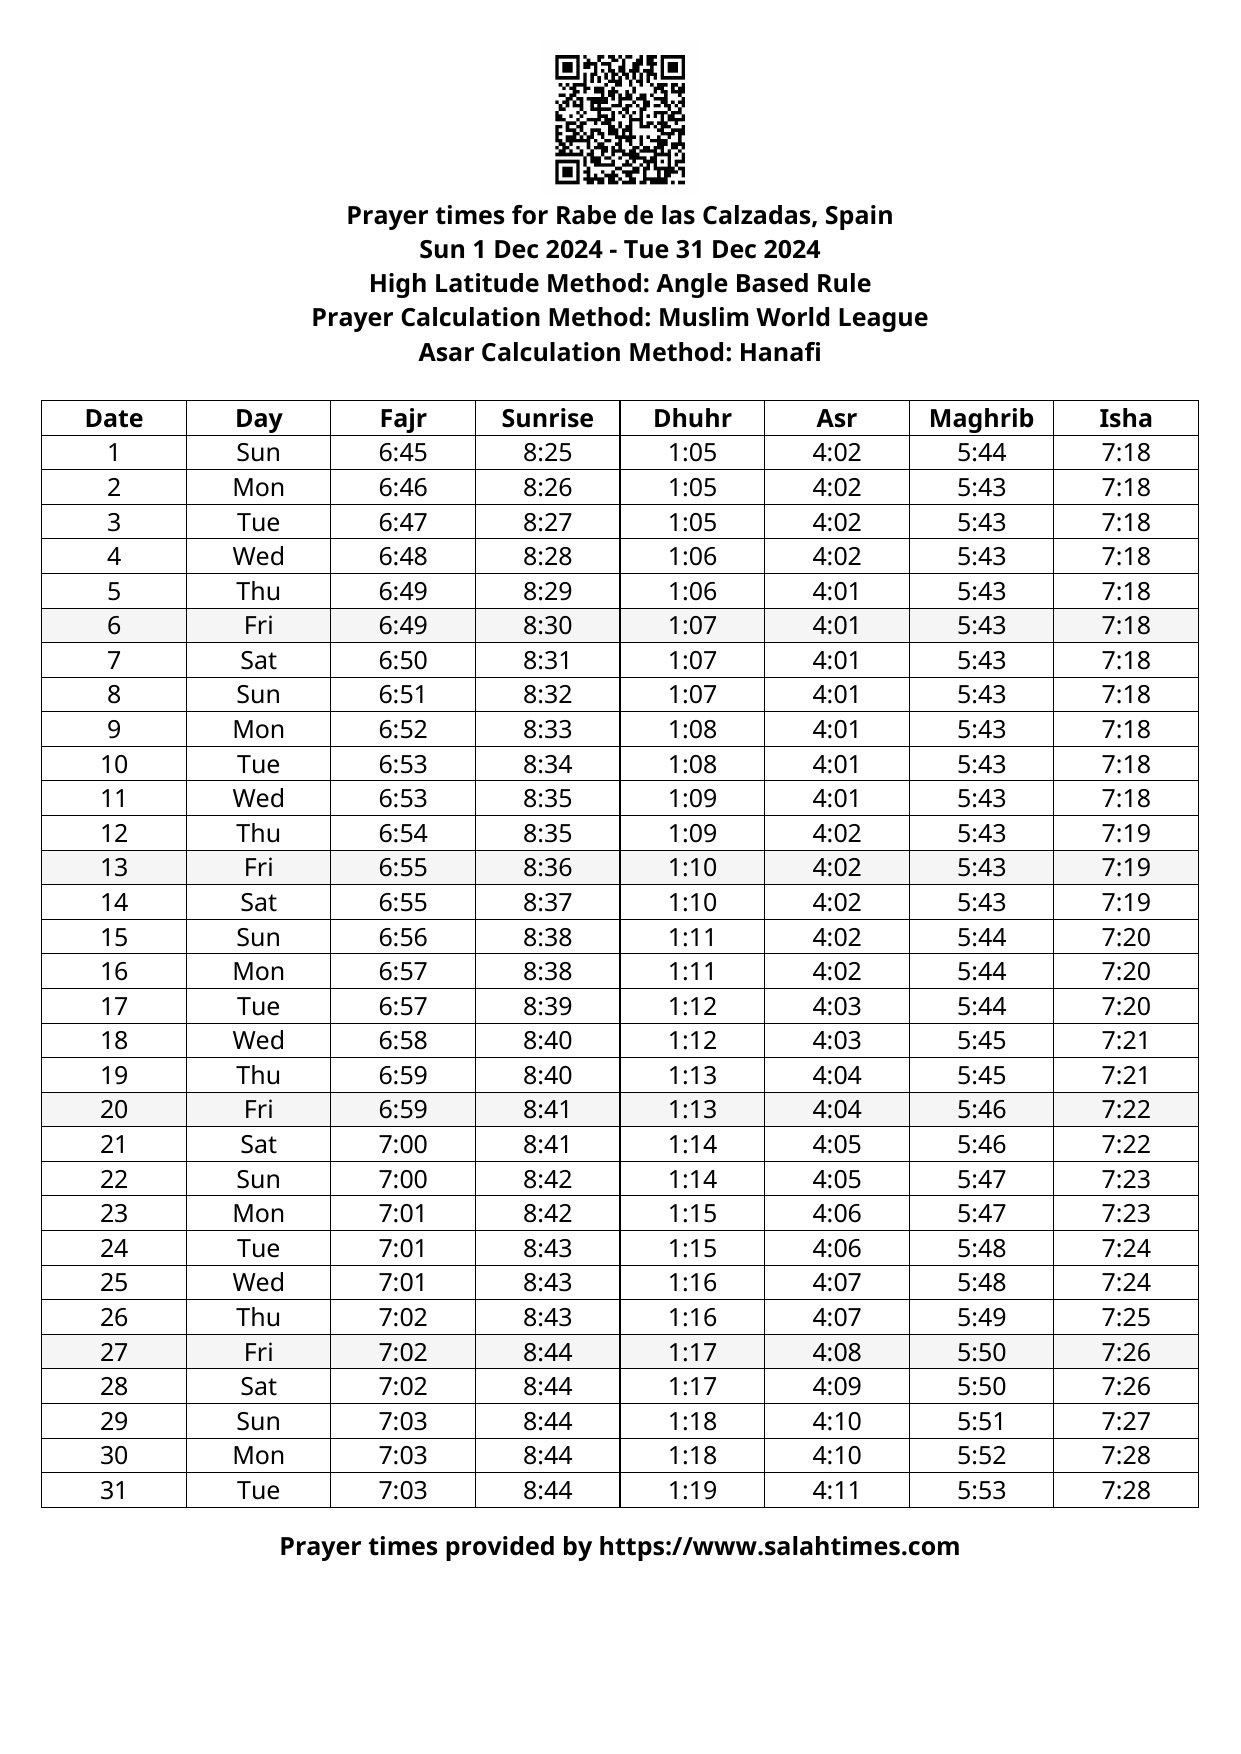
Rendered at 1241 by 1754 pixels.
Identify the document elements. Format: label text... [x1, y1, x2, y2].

table_cell Tue [187, 1231, 330, 1264]
table_cell Tue [187, 989, 330, 1022]
table_cell 4:02 [765, 505, 909, 538]
table_cell 5:44 [910, 989, 1053, 1022]
table_cell 5:43 [910, 609, 1053, 642]
table_cell 18 [42, 1024, 186, 1057]
table_cell 8:28 [476, 539, 619, 573]
table_cell 7:00 [331, 1162, 475, 1195]
table_cell 8 [42, 678, 186, 711]
table_cell Mon [187, 712, 330, 746]
table_cell 7:03 [331, 1473, 475, 1507]
table_cell 8:44 [476, 1369, 619, 1403]
table_cell Wed [187, 781, 330, 815]
table_cell 5:45 [910, 1058, 1053, 1092]
table_cell 25 [42, 1266, 186, 1299]
table_cell 8:44 [476, 1439, 619, 1472]
table_cell 30 [42, 1439, 186, 1472]
table_cell 4:02 [765, 816, 909, 849]
table_cell 8:43 [476, 1300, 619, 1334]
table_cell 7:18 [1054, 539, 1198, 573]
table_cell 8:41 [476, 1127, 619, 1161]
table_cell 5:50 [910, 1369, 1053, 1403]
table_cell 2 [42, 470, 186, 504]
table_cell Sat [187, 643, 330, 677]
table_cell 22 [42, 1162, 186, 1195]
text Sun 1 Dec 2024 - Tue 31 Dec 2024 [42, 232, 1198, 266]
table_cell 24 [42, 1231, 186, 1264]
table_header Maghrib [910, 401, 1053, 434]
picture [542, 41, 699, 198]
table_cell 5:43 [910, 678, 1053, 711]
table_cell 1:07 [621, 609, 764, 642]
table_cell 8:38 [476, 954, 619, 988]
table_cell 5:43 [910, 539, 1053, 573]
table_cell 4:01 [765, 643, 909, 677]
table_cell 1:16 [621, 1266, 764, 1299]
table_cell 1:05 [621, 436, 764, 469]
table_cell 16 [42, 954, 186, 988]
table_cell 4:01 [765, 609, 909, 642]
table_cell 8:27 [476, 505, 619, 538]
table_cell 5:46 [910, 1127, 1053, 1161]
table_cell 7:24 [1054, 1266, 1198, 1299]
table_cell 4:03 [765, 1024, 909, 1057]
table_cell 5:47 [910, 1162, 1053, 1195]
table_cell 5 [42, 574, 186, 607]
table_cell 5:49 [910, 1300, 1053, 1334]
table_cell 7:28 [1054, 1473, 1198, 1507]
table_cell 5:43 [910, 816, 1053, 849]
table_cell 4:10 [765, 1404, 909, 1437]
table_cell 4:01 [765, 712, 909, 746]
table_cell 6:49 [331, 609, 475, 642]
table_cell Sun [187, 678, 330, 711]
table_cell 7:02 [331, 1369, 475, 1403]
table_cell 26 [42, 1300, 186, 1334]
table_cell 12 [42, 816, 186, 849]
table_cell 7:18 [1054, 643, 1198, 677]
table_cell Mon [187, 1196, 330, 1230]
table_cell 5:43 [910, 643, 1053, 677]
table_cell 1:10 [621, 851, 764, 884]
table_cell Sun [187, 436, 330, 469]
table_cell 5:43 [910, 505, 1053, 538]
table_cell 15 [42, 920, 186, 953]
table_cell 7:18 [1054, 678, 1198, 711]
table_cell 1:13 [621, 1058, 764, 1092]
table_cell 1:05 [621, 505, 764, 538]
table_cell 1:13 [621, 1093, 764, 1126]
table_cell 6:54 [331, 816, 475, 849]
table_cell 8:42 [476, 1162, 619, 1195]
table_cell 7:02 [331, 1335, 475, 1368]
table_cell 5:44 [910, 920, 1053, 953]
table_cell 3 [42, 505, 186, 538]
table_cell 11 [42, 781, 186, 815]
table_cell 7:20 [1054, 954, 1198, 988]
table_cell 6:51 [331, 678, 475, 711]
table_cell 8:26 [476, 470, 619, 504]
table_cell 4:01 [765, 678, 909, 711]
table_cell 1:09 [621, 816, 764, 849]
table_cell 6:45 [331, 436, 475, 469]
table_cell 31 [42, 1473, 186, 1507]
table_cell Sat [187, 1369, 330, 1403]
table_cell 4:04 [765, 1093, 909, 1126]
table_cell 6:49 [331, 574, 475, 607]
table_cell 7:18 [1054, 747, 1198, 780]
table_cell 8:40 [476, 1024, 619, 1057]
table_cell 1:15 [621, 1231, 764, 1264]
table_cell 4:02 [765, 920, 909, 953]
table_cell 6:46 [331, 470, 475, 504]
table_cell 4:01 [765, 747, 909, 780]
table_cell 4:05 [765, 1127, 909, 1161]
table_cell 1:12 [621, 1024, 764, 1057]
table_cell 5:43 [910, 712, 1053, 746]
table_cell 6:53 [331, 747, 475, 780]
table_cell 5:44 [910, 436, 1053, 469]
table_cell 4:08 [765, 1335, 909, 1368]
table_cell 8:29 [476, 574, 619, 607]
table_cell 7:22 [1054, 1127, 1198, 1161]
table_cell 7:01 [331, 1231, 475, 1264]
table_cell 7:26 [1054, 1369, 1198, 1403]
table_header Sunrise [476, 401, 619, 434]
table_cell 4:02 [765, 436, 909, 469]
table_cell 8:33 [476, 712, 619, 746]
text Prayer times provided by https://www.salahtimes.com [42, 1528, 1198, 1563]
table_cell 4:06 [765, 1231, 909, 1264]
table_cell 4:04 [765, 1058, 909, 1092]
table_cell 6:58 [331, 1024, 475, 1057]
table_cell Sun [187, 1404, 330, 1437]
table_header Isha [1054, 401, 1198, 434]
table_cell 4 [42, 539, 186, 573]
table_cell 7:28 [1054, 1439, 1198, 1472]
table_cell Tue [187, 505, 330, 538]
table_cell 7:18 [1054, 470, 1198, 504]
table_cell 28 [42, 1369, 186, 1403]
table_cell 6:57 [331, 989, 475, 1022]
table_cell 7:03 [331, 1404, 475, 1437]
table_cell 1:10 [621, 885, 764, 919]
table_cell 5:51 [910, 1404, 1053, 1437]
table_cell 8:40 [476, 1058, 619, 1092]
table_cell Thu [187, 1058, 330, 1092]
table_cell 4:02 [765, 851, 909, 884]
table_cell 6:55 [331, 851, 475, 884]
table_cell 5:50 [910, 1335, 1053, 1368]
table_cell 7:00 [331, 1127, 475, 1161]
table_cell 7:27 [1054, 1404, 1198, 1437]
table_cell 5:43 [910, 851, 1053, 884]
table_cell Wed [187, 1266, 330, 1299]
table_cell 7:18 [1054, 436, 1198, 469]
table_cell 14 [42, 885, 186, 919]
table_cell Wed [187, 1024, 330, 1057]
table_cell 7:23 [1054, 1196, 1198, 1230]
table_cell 6:57 [331, 954, 475, 988]
table_cell 7:01 [331, 1266, 475, 1299]
table_cell 1:07 [621, 678, 764, 711]
table_cell Tue [187, 1473, 330, 1507]
table_cell 4:07 [765, 1266, 909, 1299]
table_cell 7:18 [1054, 609, 1198, 642]
table_cell 8:31 [476, 643, 619, 677]
table_cell 1:08 [621, 712, 764, 746]
table_cell 4:03 [765, 989, 909, 1022]
table_cell Thu [187, 816, 330, 849]
table_cell 8:42 [476, 1196, 619, 1230]
table_cell 6:48 [331, 539, 475, 573]
table_cell 4:05 [765, 1162, 909, 1195]
table_cell 5:43 [910, 574, 1053, 607]
table_cell Sat [187, 1127, 330, 1161]
table_cell 4:02 [765, 885, 909, 919]
table_cell 1:12 [621, 989, 764, 1022]
table_cell 23 [42, 1196, 186, 1230]
table_cell 8:41 [476, 1093, 619, 1126]
table_header Day [187, 401, 330, 434]
table_cell 7:26 [1054, 1335, 1198, 1368]
table_cell Sun [187, 1162, 330, 1195]
table_cell 1:19 [621, 1473, 764, 1507]
table_cell 7:18 [1054, 574, 1198, 607]
table_cell 5:47 [910, 1196, 1053, 1230]
table_cell 7:02 [331, 1300, 475, 1334]
table_cell 8:35 [476, 781, 619, 815]
table_cell 7:19 [1054, 885, 1198, 919]
table_cell 20 [42, 1093, 186, 1126]
table_cell 1:14 [621, 1162, 764, 1195]
table_cell 4:02 [765, 539, 909, 573]
table_cell 5:53 [910, 1473, 1053, 1507]
table_cell 1:18 [621, 1404, 764, 1437]
table_cell 6:56 [331, 920, 475, 953]
text Prayer Calculation Method: Muslim World League [42, 300, 1198, 334]
table_cell 4:11 [765, 1473, 909, 1507]
table_cell 1 [42, 436, 186, 469]
table_header Dhuhr [621, 401, 764, 434]
table_cell 1:15 [621, 1196, 764, 1230]
table_cell Fri [187, 609, 330, 642]
table_header Asr [765, 401, 909, 434]
table_cell 4:01 [765, 781, 909, 815]
table_cell Fri [187, 1093, 330, 1126]
table_cell 5:46 [910, 1093, 1053, 1126]
table_cell 8:35 [476, 816, 619, 849]
table_cell Thu [187, 1300, 330, 1334]
table_cell 1:11 [621, 920, 764, 953]
table_cell 8:43 [476, 1231, 619, 1264]
table_cell 8:39 [476, 989, 619, 1022]
table_cell 4:06 [765, 1196, 909, 1230]
table_cell 10 [42, 747, 186, 780]
table_cell 1:17 [621, 1369, 764, 1403]
table_cell Wed [187, 539, 330, 573]
table_cell 1:11 [621, 954, 764, 988]
table_cell Mon [187, 1439, 330, 1472]
text Asar Calculation Method: Hanafi [42, 334, 1198, 368]
table_cell 27 [42, 1335, 186, 1368]
table_cell 1:09 [621, 781, 764, 815]
table_cell Fri [187, 1335, 330, 1368]
table_cell 6:55 [331, 885, 475, 919]
table_cell 4:02 [765, 470, 909, 504]
table_cell 6:47 [331, 505, 475, 538]
table_cell 1:17 [621, 1335, 764, 1368]
table_cell Tue [187, 747, 330, 780]
table_cell 8:38 [476, 920, 619, 953]
table_cell 1:06 [621, 539, 764, 573]
table_cell 7:25 [1054, 1300, 1198, 1334]
table_cell 7:01 [331, 1196, 475, 1230]
table_cell 7:18 [1054, 781, 1198, 815]
table_cell 6:59 [331, 1093, 475, 1126]
table_cell 5:43 [910, 470, 1053, 504]
table_cell 6:59 [331, 1058, 475, 1092]
table_cell 8:44 [476, 1335, 619, 1368]
table_header Date [42, 401, 186, 434]
table_cell 7:20 [1054, 989, 1198, 1022]
table_cell 7:18 [1054, 505, 1198, 538]
text Prayer times for Rabe de las Calzadas, Spain [42, 198, 1198, 232]
table_cell 4:01 [765, 574, 909, 607]
table_cell 5:43 [910, 781, 1053, 815]
table_cell 8:34 [476, 747, 619, 780]
table_cell 7:03 [331, 1439, 475, 1472]
table_cell 7:18 [1054, 712, 1198, 746]
table_cell 1:16 [621, 1300, 764, 1334]
table_cell Mon [187, 470, 330, 504]
table_cell 21 [42, 1127, 186, 1161]
table_cell 9 [42, 712, 186, 746]
table_cell 7:19 [1054, 851, 1198, 884]
text High Latitude Method: Angle Based Rule [42, 266, 1198, 300]
table_cell 1:14 [621, 1127, 764, 1161]
table_cell 7:22 [1054, 1093, 1198, 1126]
table_cell 8:44 [476, 1473, 619, 1507]
table_cell 13 [42, 851, 186, 884]
table_cell Sun [187, 920, 330, 953]
table_cell Fri [187, 851, 330, 884]
table_cell 6:50 [331, 643, 475, 677]
table_cell 7:19 [1054, 816, 1198, 849]
table_cell 5:44 [910, 954, 1053, 988]
table_cell 17 [42, 989, 186, 1022]
table_cell 5:45 [910, 1024, 1053, 1057]
table_cell 5:48 [910, 1266, 1053, 1299]
table_cell 6:52 [331, 712, 475, 746]
table_cell 6:53 [331, 781, 475, 815]
table_cell 8:30 [476, 609, 619, 642]
table_cell 8:37 [476, 885, 619, 919]
table_cell Mon [187, 954, 330, 988]
table_cell 7:24 [1054, 1231, 1198, 1264]
table_cell 1:07 [621, 643, 764, 677]
table_cell 4:02 [765, 954, 909, 988]
table_cell 7:20 [1054, 920, 1198, 953]
table_cell 1:18 [621, 1439, 764, 1472]
table_cell 5:43 [910, 747, 1053, 780]
table_cell 7:21 [1054, 1058, 1198, 1092]
table_cell 1:05 [621, 470, 764, 504]
table_cell 7 [42, 643, 186, 677]
table_cell 8:44 [476, 1404, 619, 1437]
table_cell 8:43 [476, 1266, 619, 1299]
table_cell 8:32 [476, 678, 619, 711]
table_header Fajr [331, 401, 475, 434]
table_cell Sat [187, 885, 330, 919]
table_cell 19 [42, 1058, 186, 1092]
table_cell 29 [42, 1404, 186, 1437]
table_cell 7:23 [1054, 1162, 1198, 1195]
table_cell 7:21 [1054, 1024, 1198, 1057]
table_cell 5:52 [910, 1439, 1053, 1472]
table_cell 4:07 [765, 1300, 909, 1334]
table_cell 8:36 [476, 851, 619, 884]
table_cell Thu [187, 574, 330, 607]
table_cell 1:06 [621, 574, 764, 607]
table_cell 1:08 [621, 747, 764, 780]
table_cell 8:25 [476, 436, 619, 469]
table_cell 5:48 [910, 1231, 1053, 1264]
table_cell 5:43 [910, 885, 1053, 919]
table_cell 4:10 [765, 1439, 909, 1472]
table_cell 4:09 [765, 1369, 909, 1403]
table_cell 6 [42, 609, 186, 642]
